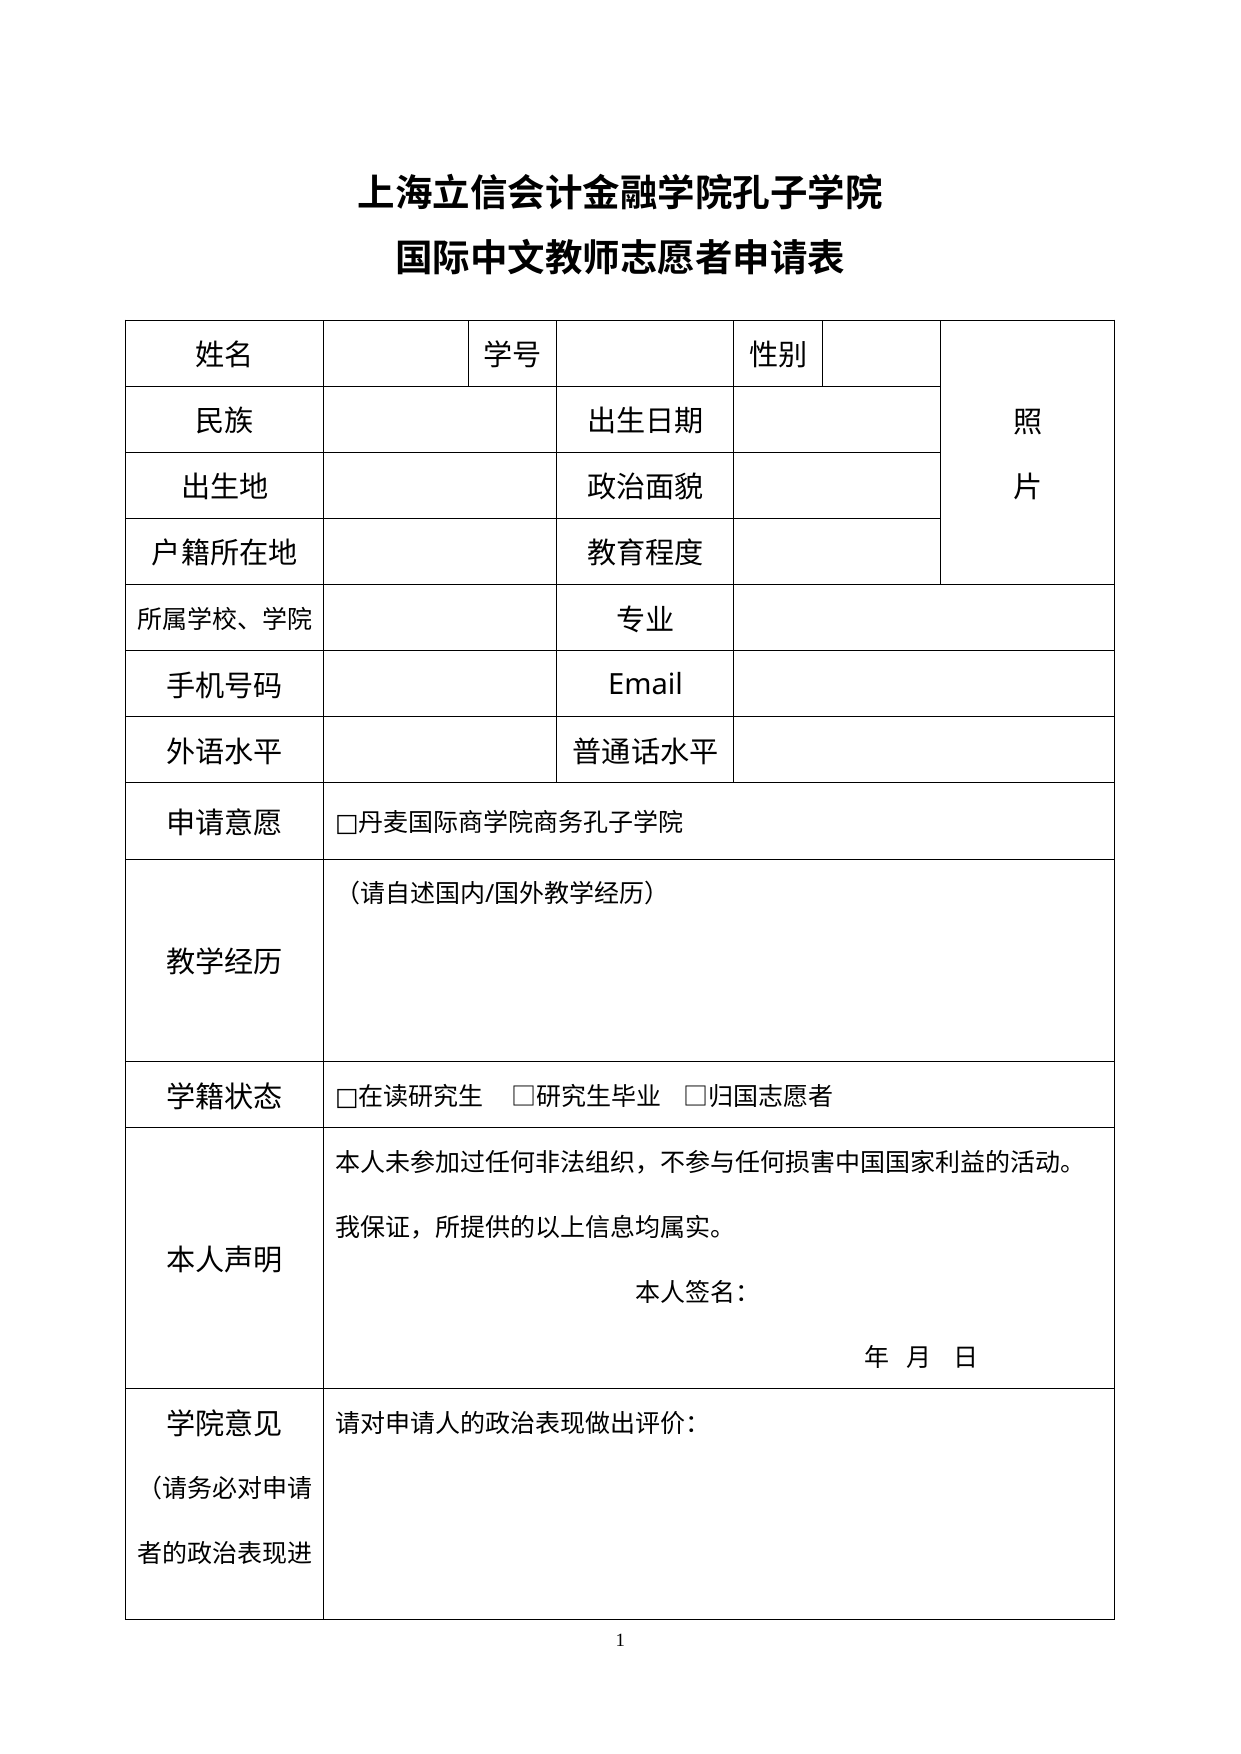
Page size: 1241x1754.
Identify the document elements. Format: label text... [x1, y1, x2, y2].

table_header [324, 321, 468, 386]
table_cell 民族 [126, 387, 323, 452]
table_cell [734, 717, 1114, 782]
table_cell [734, 585, 1114, 650]
table_cell [324, 651, 556, 716]
table_cell 手机号码 [126, 651, 323, 716]
text 上海立信会计金融学院孔子学院 [187, 157, 1053, 222]
table_header 照 片 [941, 321, 1114, 584]
table_cell 所属学校、学院 [126, 585, 323, 650]
table_cell □丹麦国际商学院商务孔子学院 [324, 783, 1114, 858]
table_header [823, 321, 940, 386]
table_cell 普通话水平 [557, 717, 733, 782]
table_cell [734, 651, 1114, 716]
table_cell 学籍状态 [126, 1062, 323, 1127]
table_cell 户籍所在地 [126, 519, 323, 584]
table_cell [734, 519, 940, 584]
table_cell 政治面貌 [557, 453, 733, 518]
table_cell 本人未参加过任何非法组织，不参与任何损害中国国家利益的活动。 我保证，所提供的以上信息均属实。 本人签名： 年 月 日 [324, 1128, 1114, 1388]
table_cell □在读研究生 □研究生毕业 □归国志愿者 [324, 1062, 1114, 1127]
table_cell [324, 1389, 1114, 1618]
table_header 姓名 [126, 321, 323, 386]
table_cell 出生日期 [557, 387, 733, 452]
table_cell （请自述国内/国外教学经历） [324, 860, 1114, 1061]
text 国际中文教师志愿者申请表 [187, 222, 1053, 287]
table_cell 外语水平 [126, 717, 323, 782]
table_cell 本人声明 [126, 1128, 323, 1388]
table_cell 申请意愿 [126, 783, 323, 858]
table_cell Email [557, 651, 733, 716]
table_cell [734, 453, 940, 518]
table_cell 教学经历 [126, 860, 323, 1061]
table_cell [126, 1389, 323, 1618]
table_header 性别 [734, 321, 822, 386]
table_cell 专业 [557, 585, 733, 650]
table_header [557, 321, 733, 386]
table_cell [324, 585, 556, 650]
table_header 学号 [469, 321, 556, 386]
table_cell 教育程度 [557, 519, 733, 584]
table_cell [324, 453, 556, 518]
table_cell [324, 387, 556, 452]
table_cell [324, 717, 556, 782]
table_cell 出生地 [126, 453, 323, 518]
table_cell [324, 519, 556, 584]
table_cell [734, 387, 940, 452]
